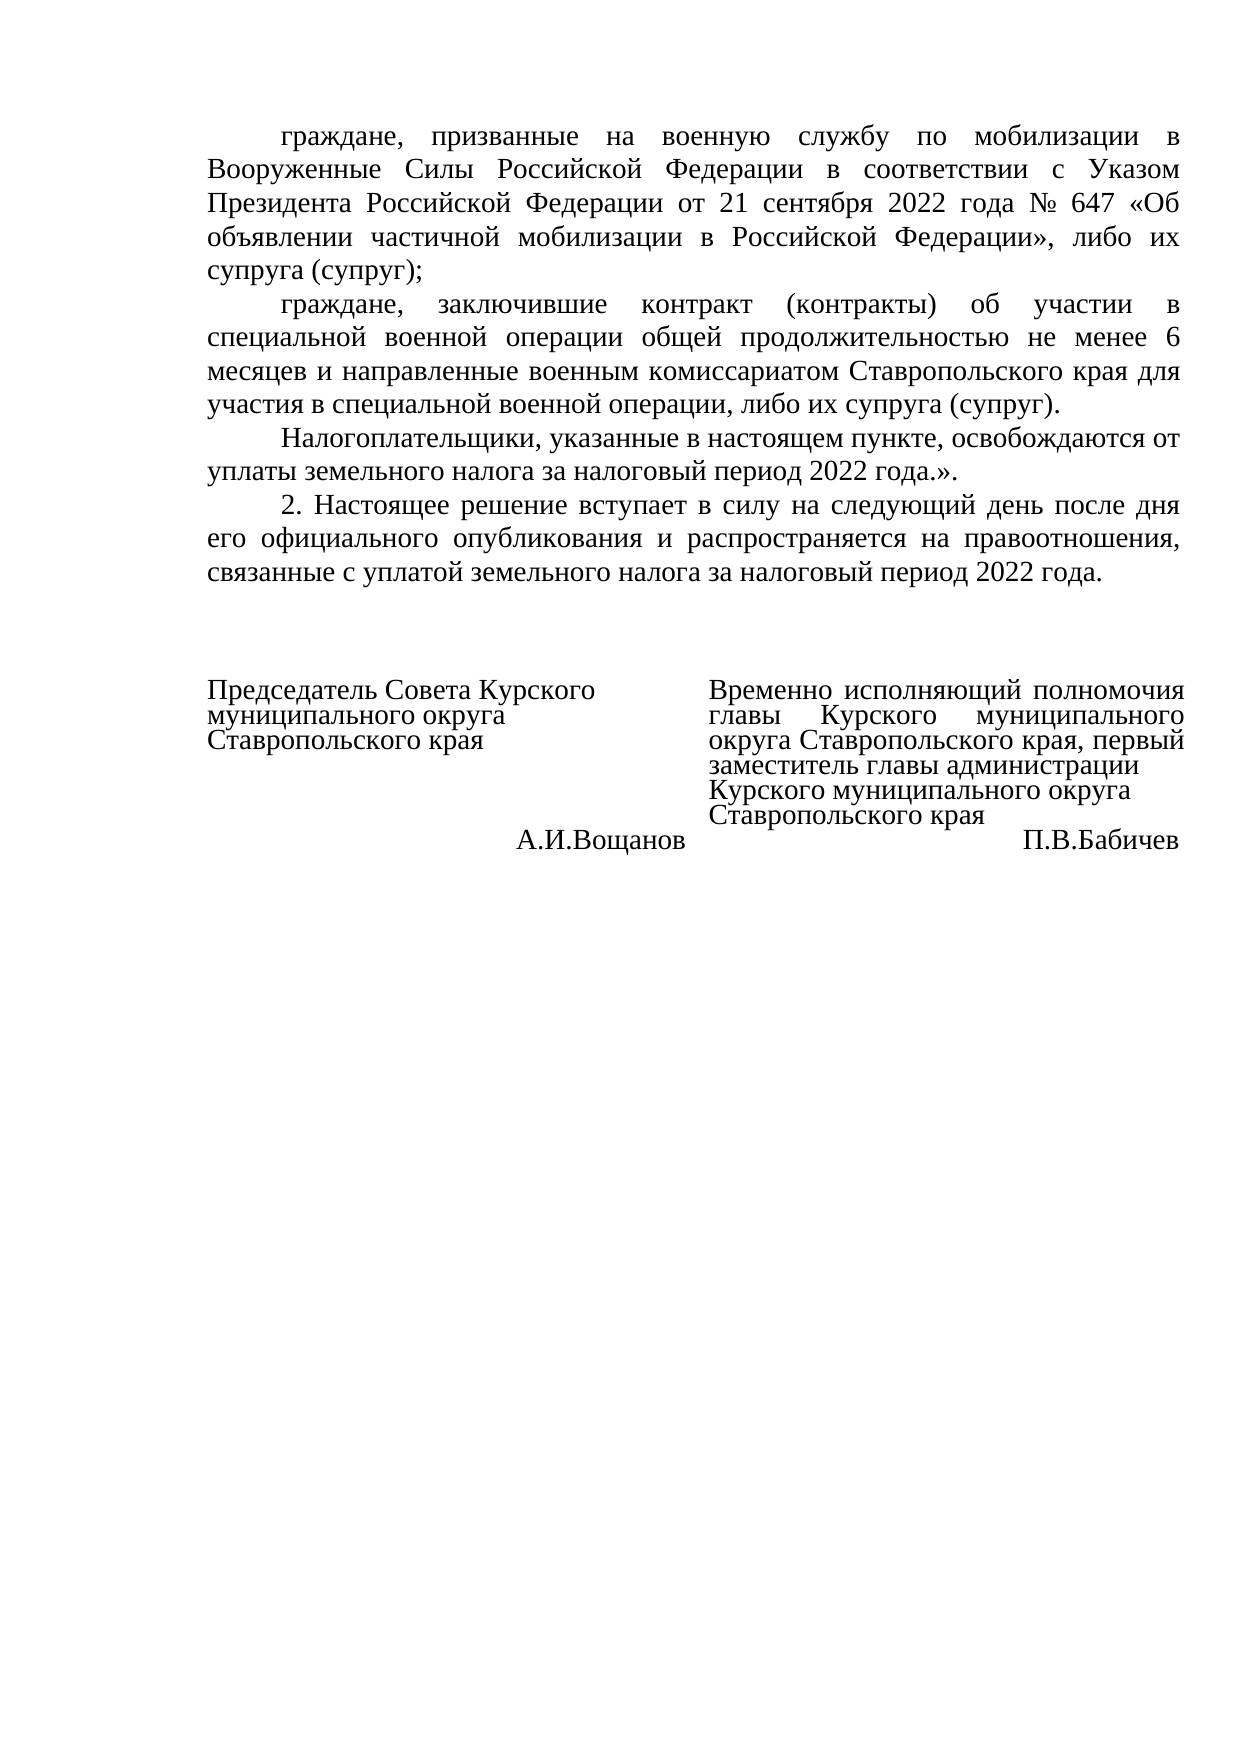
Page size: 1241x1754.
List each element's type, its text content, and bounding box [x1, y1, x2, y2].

table_header Временно исполняющий полномочия главы Курского муниципального округа Ставропольского края, первый заместитель главы администрации Курского муниципального округа Ставропольского края П.В.Бабичев [697, 655, 1196, 855]
text граждане, призванные на военную службу по мобилизации в Вооруженные Силы Российской Федерации в соответствии с Указом Президента Российской Федерации от 21 сентября 2022 года № 647 «Об объявлении частичной мобилизации в Российской Федерации», либо их супруга (супруг); [207, 118, 1181, 286]
text Налогоплательщики, указанные в настоящем пункте, освобождаются от уплаты земельного налога за налоговый период 2022 года.». [207, 420, 1181, 487]
text граждане, заключившие контракт (контракты) об участии в специальной военной операции общей продолжительностью не менее 6 месяцев и направленные военным комиссариатом Ставропольского края для участия в специальной военной операции, либо их супруга (супруг). [207, 286, 1181, 420]
text 2. Настоящее решение вступает в силу на следующий день после дня его официального опубликования и распространяется на правоотношения, связанные с уплатой земельного налога за налоговый период 2022 года. [207, 487, 1181, 588]
table_header Председатель Совета Курского муниципального округа Ставропольского края А.И.Вощанов [196, 655, 697, 855]
